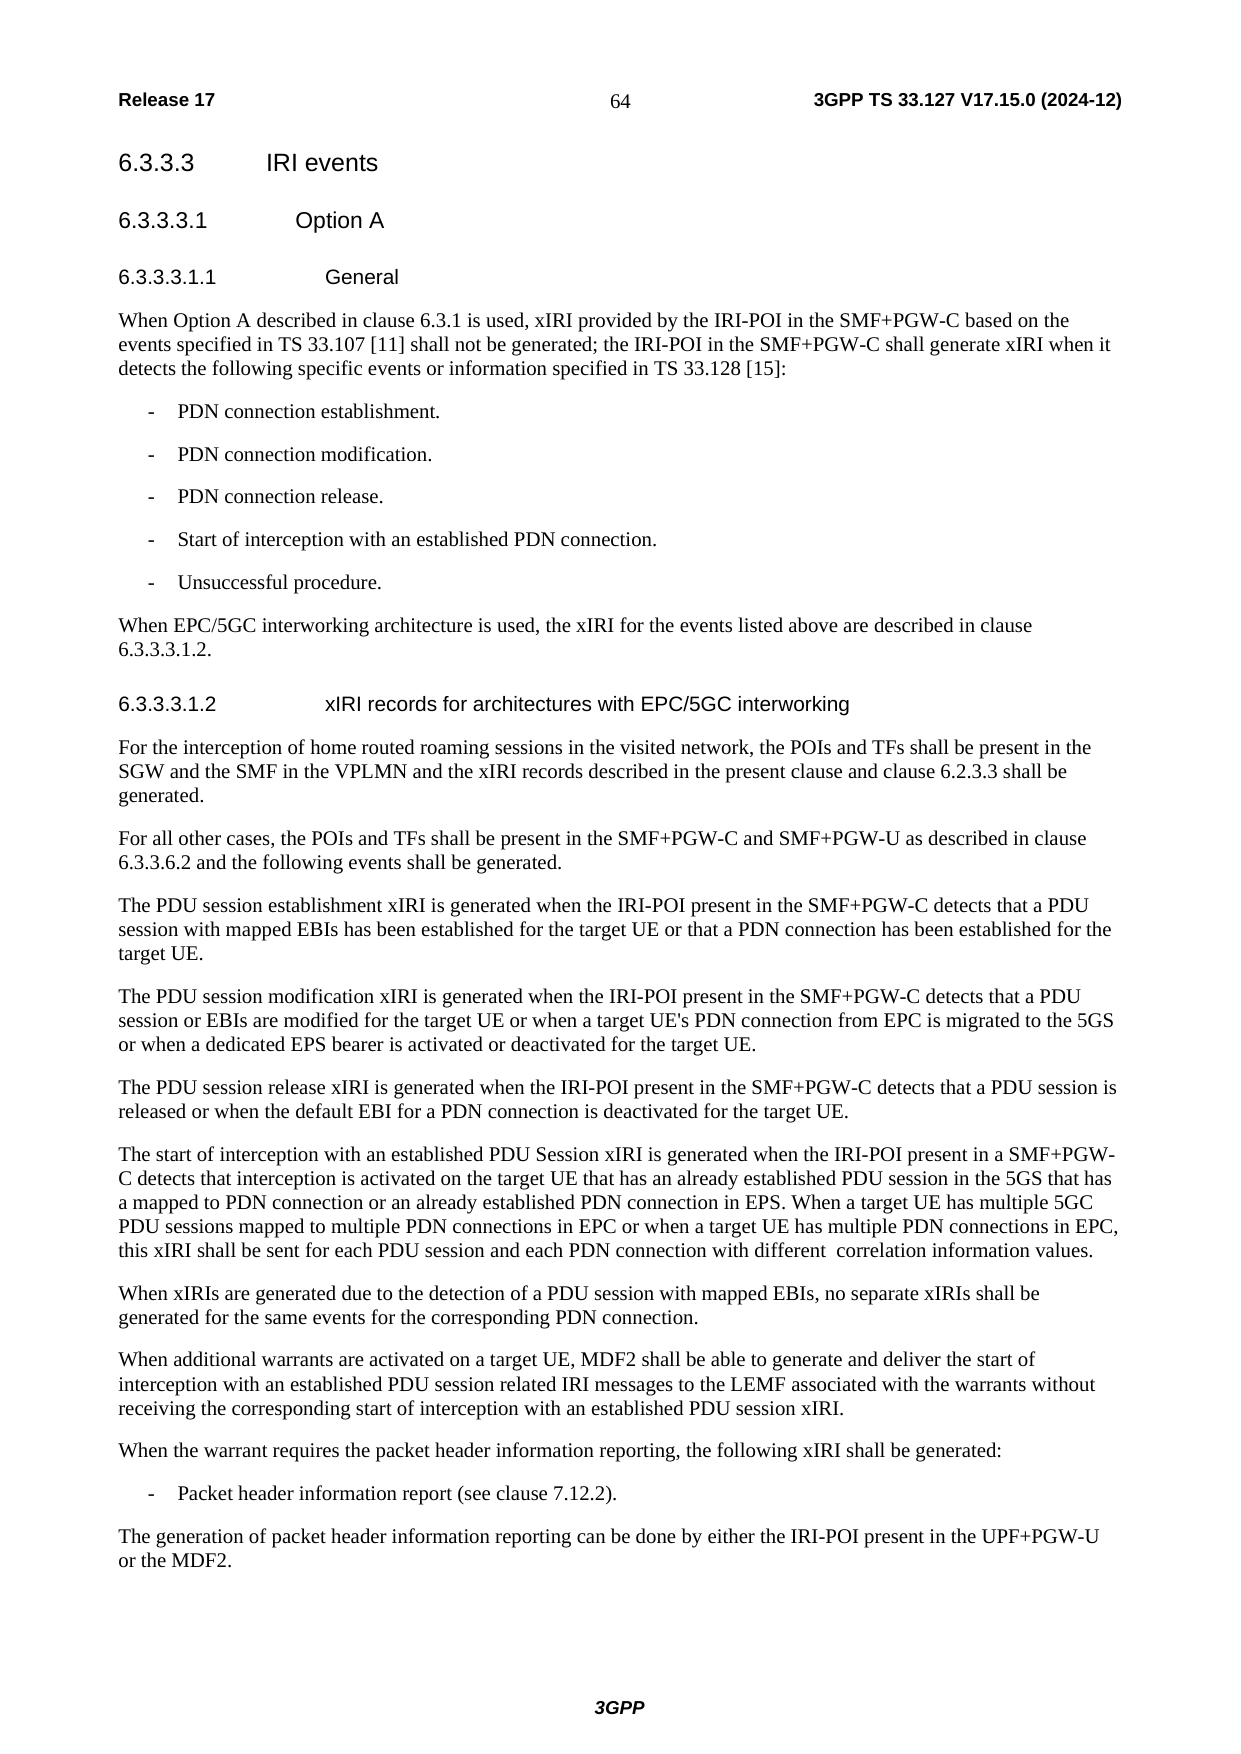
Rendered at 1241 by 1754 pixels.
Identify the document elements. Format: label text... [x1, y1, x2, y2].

text When Option A described in clause 6.3.1 is used, xIRI provided by the IRI-POI in the SMF+PGW-C based on the events specified in TS 33.107 [11] shall not be generated; the IRI-POI in the SMF+PGW-C shall generate xIRI when it detects the following specific events or information specified in TS 33.128 [15]: [118, 308, 1122, 380]
text When the warrant requires the packet header information reporting, the following xIRI shall be generated: [118, 1438, 1122, 1462]
text The PDU session establishment xIRI is generated when the IRI-POI present in the SMF+PGW-C detects that a PDU session with mapped EBIs has been established for the target UE or that a PDN connection has been established for the target UE. [118, 893, 1122, 965]
text When xIRIs are generated due to the detection of a PDU session with mapped EBIs, no separate xIRIs shall be generated for the same events for the corresponding PDN connection. [118, 1281, 1122, 1329]
text - Unsuccessful procedure. [148, 570, 1122, 594]
subtitle 6.3.3.3.1 Option A [118, 207, 1122, 234]
text The PDU session release xIRI is generated when the IRI-POI present in the SMF+PGW-C detects that a PDU session is released or when the default EBI for a PDN connection is deactivated for the target UE. [118, 1074, 1122, 1123]
text The start of interception with an established PDU Session xIRI is generated when the IRI-POI present in a SMF+PGW-C detects that interception is activated on the target UE that has an already established PDU session in the 5GS that has a mapped to PDN connection or an already established PDN connection in EPS. When a target UE has multiple 5GC PDU sessions mapped to multiple PDN connections in EPC or when a target UE has multiple PDN connections in EPC, this xIRI shall be sent for each PDU session and each PDN connection with different correlation information values. [118, 1141, 1122, 1262]
text - PDN connection release. [148, 484, 1122, 508]
text - PDN connection modification. [148, 442, 1122, 466]
subtitle 6.3.3.3 IRI events [118, 147, 1122, 176]
text For the interception of home routed roaming sessions in the visited network, the POIs and TFs shall be present in the SGW and the SMF in the VPLMN and the xIRI records described in the present clause and clause 6.2.3.3 shall be generated. [118, 735, 1122, 807]
text 6.3.3.3.1.2 xIRI records for architectures with EPC/5GC interworking [118, 692, 1122, 716]
text The PDU session modification xIRI is generated when the IRI-POI present in the SMF+PGW-C detects that a PDU session or EBIs are modified for the target UE or when a target UE's PDN connection from EPC is migrated to the 5GS or when a dedicated EPS bearer is activated or deactivated for the target UE. [118, 984, 1122, 1056]
text - Packet header information report (see clause 7.12.2). [148, 1481, 1122, 1505]
text - Start of interception with an established PDN connection. [148, 527, 1122, 551]
text - PDN connection establishment. [148, 399, 1122, 423]
text When additional warrants are activated on a target UE, MDF2 shall be able to generate and deliver the start of interception with an established PDU session related IRI messages to the LEMF associated with the warrants without receiving the corresponding start of interception with an established PDU session xIRI. [118, 1347, 1122, 1419]
text For all other cases, the POIs and TFs shall be present in the SMF+PGW-C and SMF+PGW-U as described in clause 6.3.3.6.2 and the following events shall be generated. [118, 826, 1122, 874]
text When EPC/5GC interworking architecture is used, the xIRI for the events listed above are described in clause 6.3.3.3.1.2. [118, 613, 1122, 661]
text The generation of packet header information reporting can be done by either the IRI-POI present in the UPF+PGW-U or the MDF2. [118, 1524, 1122, 1572]
text 6.3.3.3.1.1 General [118, 265, 1122, 289]
